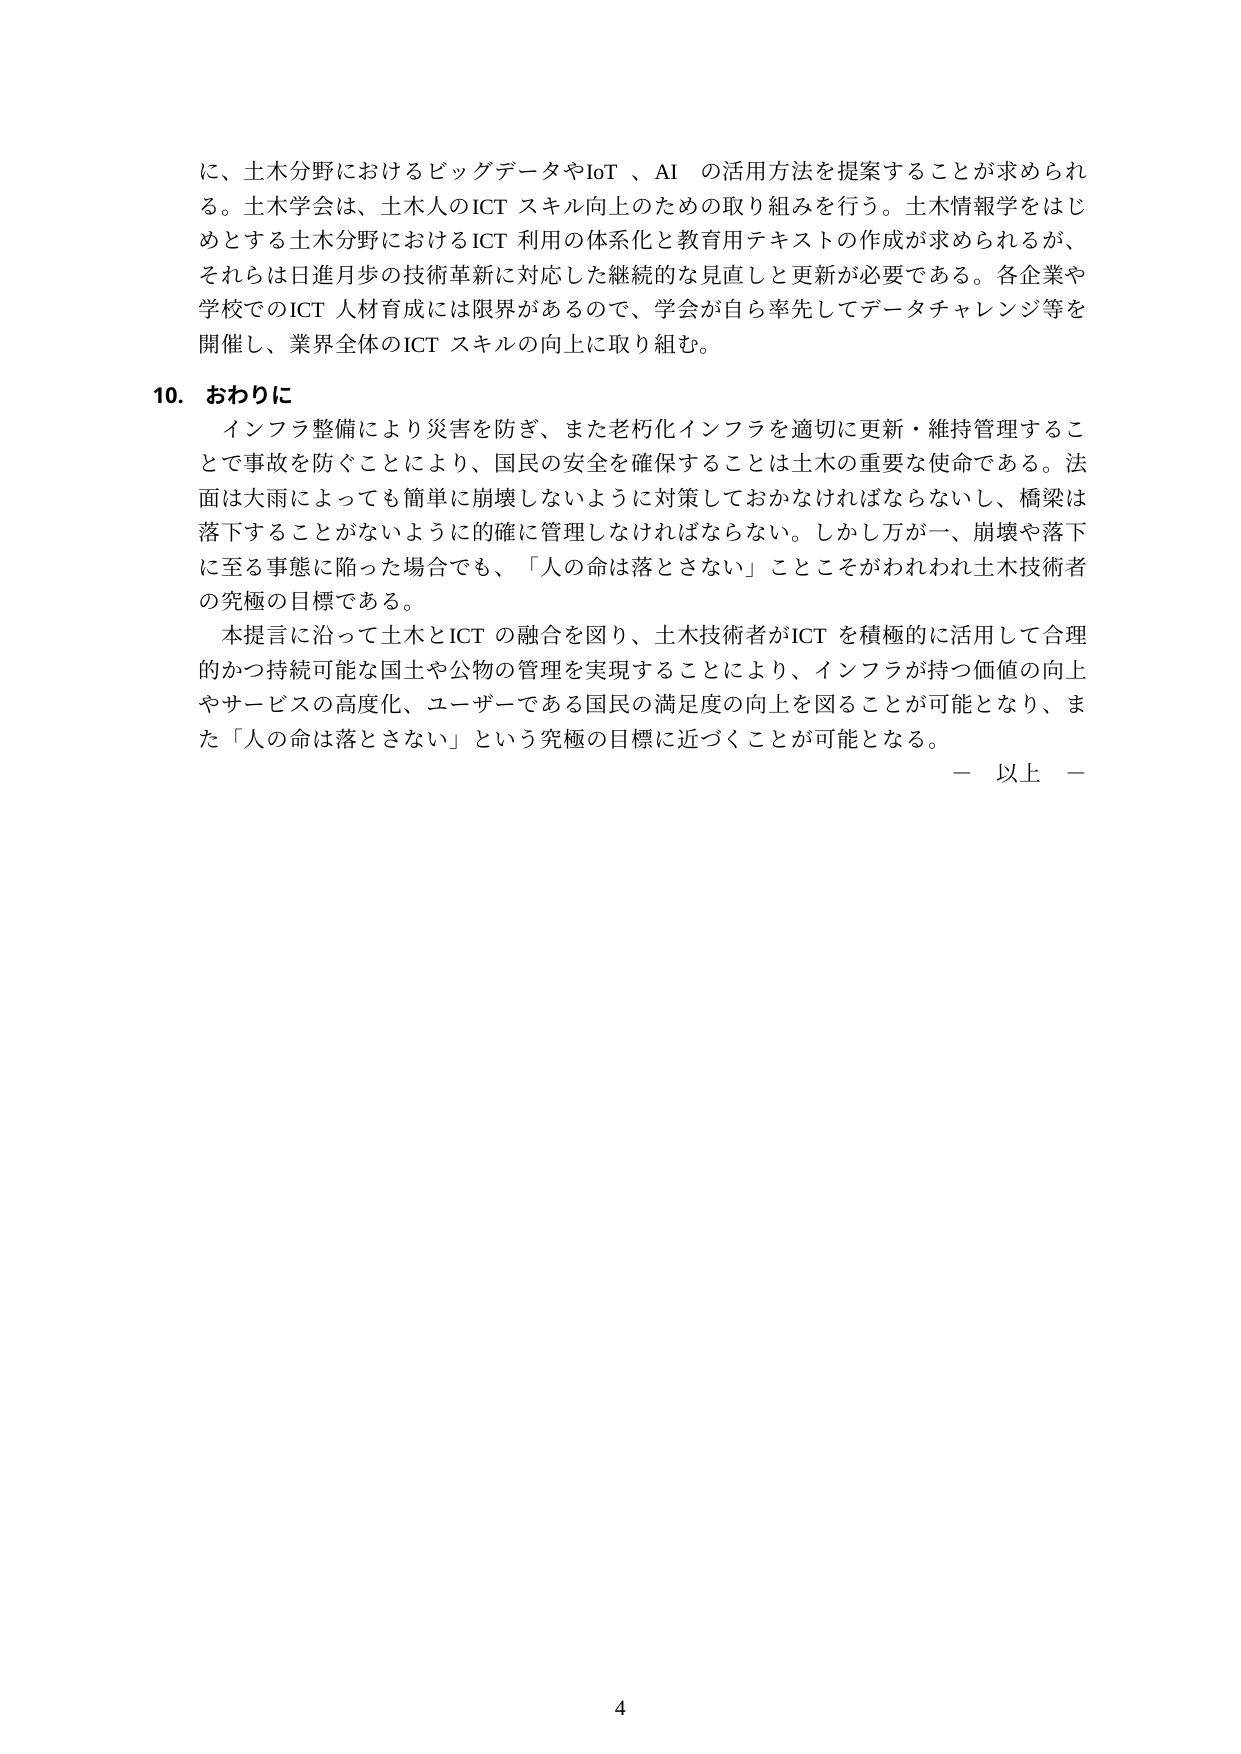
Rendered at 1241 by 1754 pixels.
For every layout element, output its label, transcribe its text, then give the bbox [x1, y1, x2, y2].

subtitle 10. おわりに [152, 377, 1088, 410]
list － 以上 － [198, 755, 1088, 789]
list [198, 153, 1088, 360]
list インフラ整備により災害を防ぎ、また老朽化インフラを適切に更新・維持管理することで事故を防ぐことにより、国民の安全を確保することは土木の重要な使命である。法面は大雨によっても簡単に崩壊しないように対策しておかなければならないし、橋梁は落下することがないように的確に管理しなければならない。しかし万が一、崩壊や落下に至る事態に陥った場合でも、「人の命は落とさない」ことこそがわれわれ土木技術者の究極の目標である。 [198, 410, 1088, 617]
list 本提言に沿って土木とICTの融合を図り、土木技術者がICTを積極的に活用して合理的かつ持続可能な国土や公物の管理を実現することにより、インフラが持つ価値の向上やサービスの高度化、ユーザーである国民の満足度の向上を図ることが可能となり、また「人の命は落とさない」という究極の目標に近づくことが可能となる。 [198, 617, 1088, 755]
